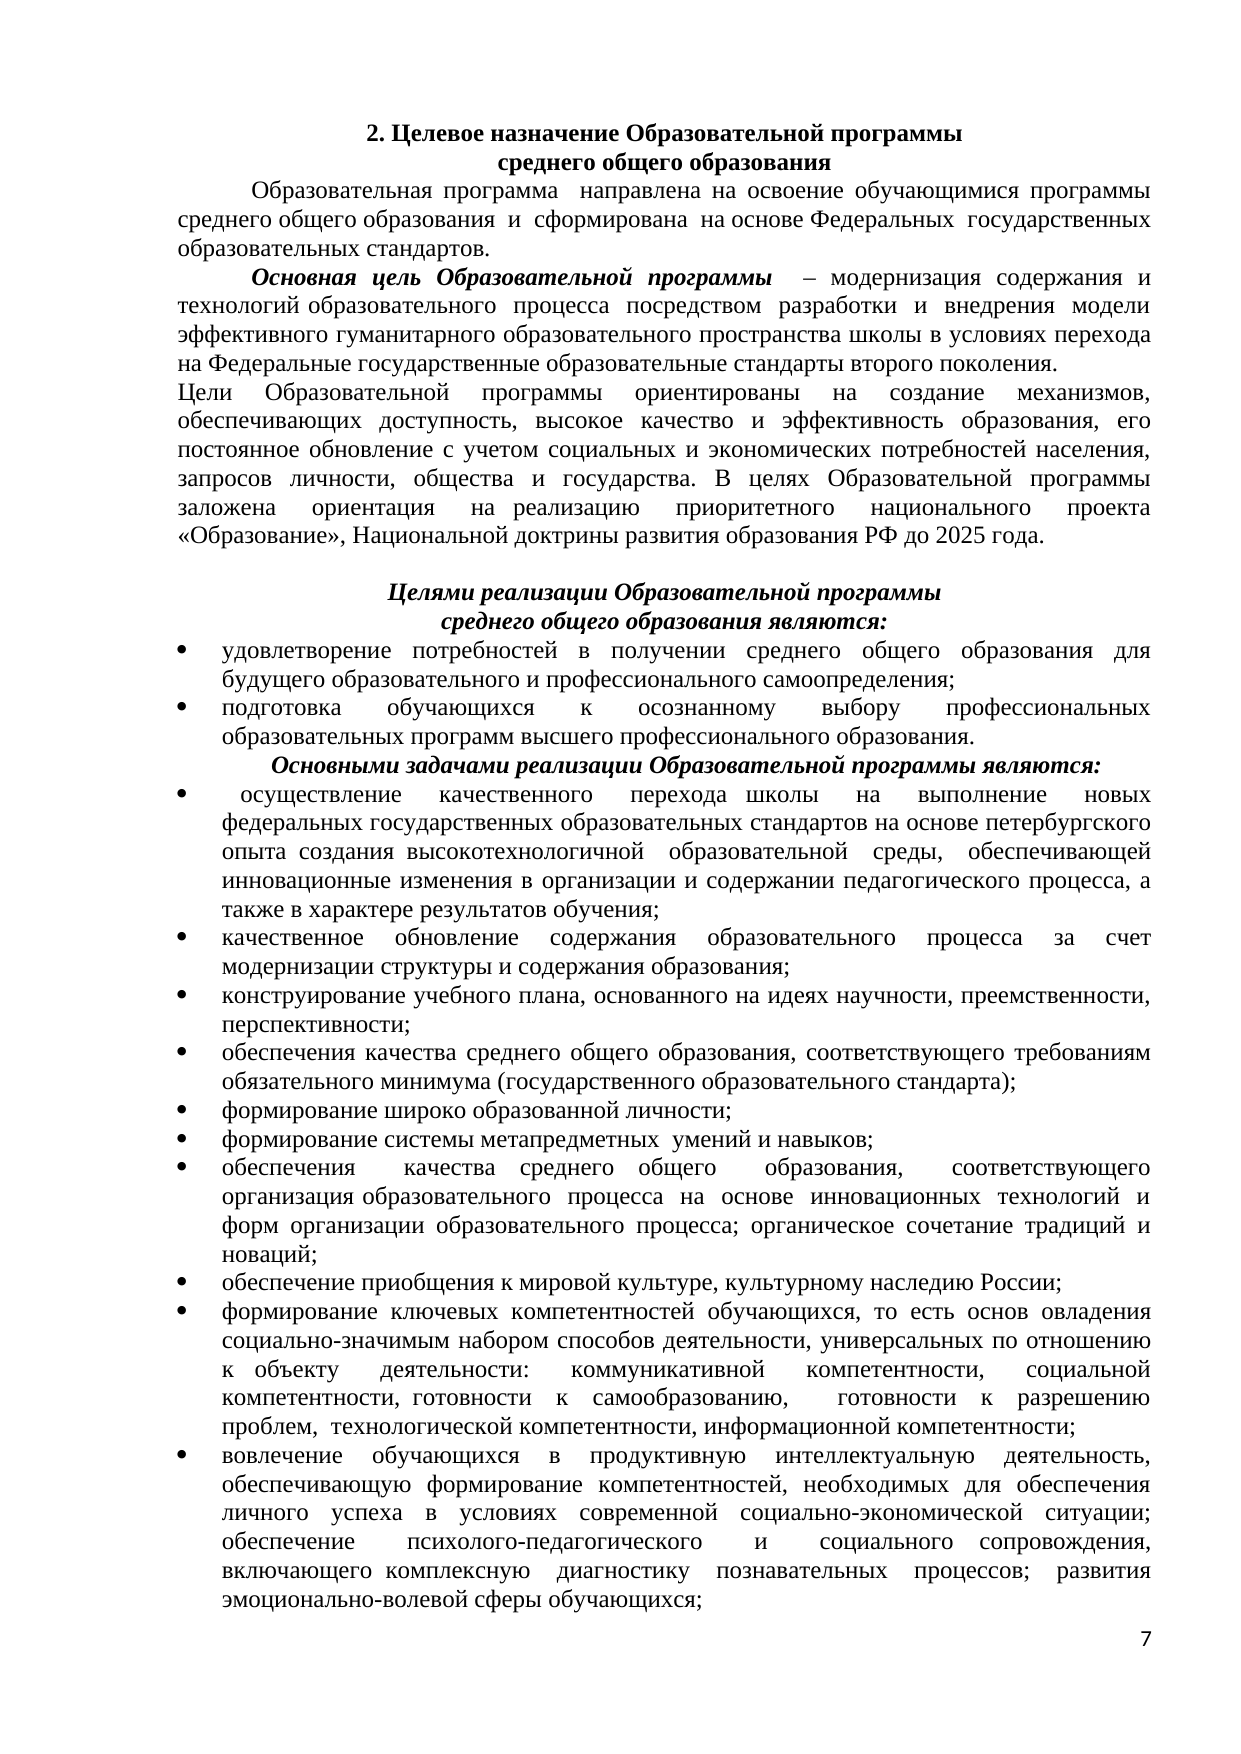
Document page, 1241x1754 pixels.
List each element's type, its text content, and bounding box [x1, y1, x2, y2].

text Целями реализации Образовательной программы [177, 577, 1152, 606]
list осуществление качественного перехода школы на выполнение новых федеральных государственных образовательных стандартов на основе петербургского опыта создания высокотехнологичной образовательной среды, обеспечивающей инновационные изменения в организации и содержании педагогического процесса, а также в характере результатов обучения; [177, 779, 1152, 922]
text среднего общего образования являются: [177, 606, 1152, 635]
list обеспечения качества среднего общего образования, соответствующего организация образовательного процесса на основе инновационных технологий и форм организации образовательного процесса; органическое сочетание традиций и новаций; [177, 1152, 1152, 1267]
list конструирование учебного плана, основанного на идеях научности, преемственности, перспективности; [177, 980, 1152, 1037]
list удовлетворение потребностей в получении среднего общего образования для будущего образовательного и профессионального самоопределения; [177, 635, 1152, 692]
text Основная цель Образовательной программы – модернизация содержания и технологий образовательного процесса посредством разработки и внедрения модели эффективного гуманитарного образовательного пространства школы в условиях перехода на Федеральные государственные образовательные стандарты второго поколения. [177, 262, 1152, 377]
list обеспечение приобщения к мировой культуре, культурному наследию России; [177, 1267, 1152, 1296]
list обеспечения качества среднего общего образования, соответствующего требованиям обязательного минимума (государственного образовательного стандарта); [177, 1037, 1152, 1095]
list формирование ключевых компетентностей обучающихся, то есть основ овладения социально-значимым набором способов деятельности, универсальных по отношению к объекту деятельности: коммуникативной компетентности, социальной компетентности, готовности к самообразованию, готовности к разрешению проблем, технологической компетентности, информационной компетентности; [177, 1296, 1152, 1440]
list формирование системы метапредметных умений и навыков; [177, 1124, 1152, 1152]
list Основными задачами реализации Образовательной программы являются: [222, 750, 1152, 779]
list подготовка обучающихся к осознанному выбору профессиональных образовательных программ высшего профессионального образования. [177, 692, 1152, 750]
text 2. Целевое назначение Образовательной программы [177, 118, 1152, 147]
list качественное обновление содержания образовательного процесса за счет модернизации структуры и содержания образования; [177, 922, 1152, 980]
list формирование широко образованной личности; [177, 1095, 1152, 1124]
text среднего общего образования [177, 147, 1152, 176]
text Цели Образовательной программы ориентированы на создание механизмов, обеспечивающих доступность, высокое качество и эффективность образования, его постоянное обновление с учетом социальных и экономических потребностей населения, запросов личности, общества и государства. В целях Образовательной программы заложена ориентация на реализацию приоритетного национального проекта «Образование», Национальной доктрины развития образования РФ до 2025 года. [177, 377, 1152, 549]
text Образовательная программа направлена на освоение обучающимися программы среднего общего образования и сформирована на основе Федеральных государственных образовательных стандартов. [177, 176, 1152, 262]
list вовлечение обучающихся в продуктивную интеллектуальную деятельность, обеспечивающую формирование компетентностей, необходимых для обеспечения личного успеха в условиях современной социально-экономической ситуации; обеспечение психолого-педагогического и социального сопровождения, включающего комплексную диагностику познавательных процессов; развития эмоционально-волевой сферы обучающихся; [177, 1440, 1152, 1612]
